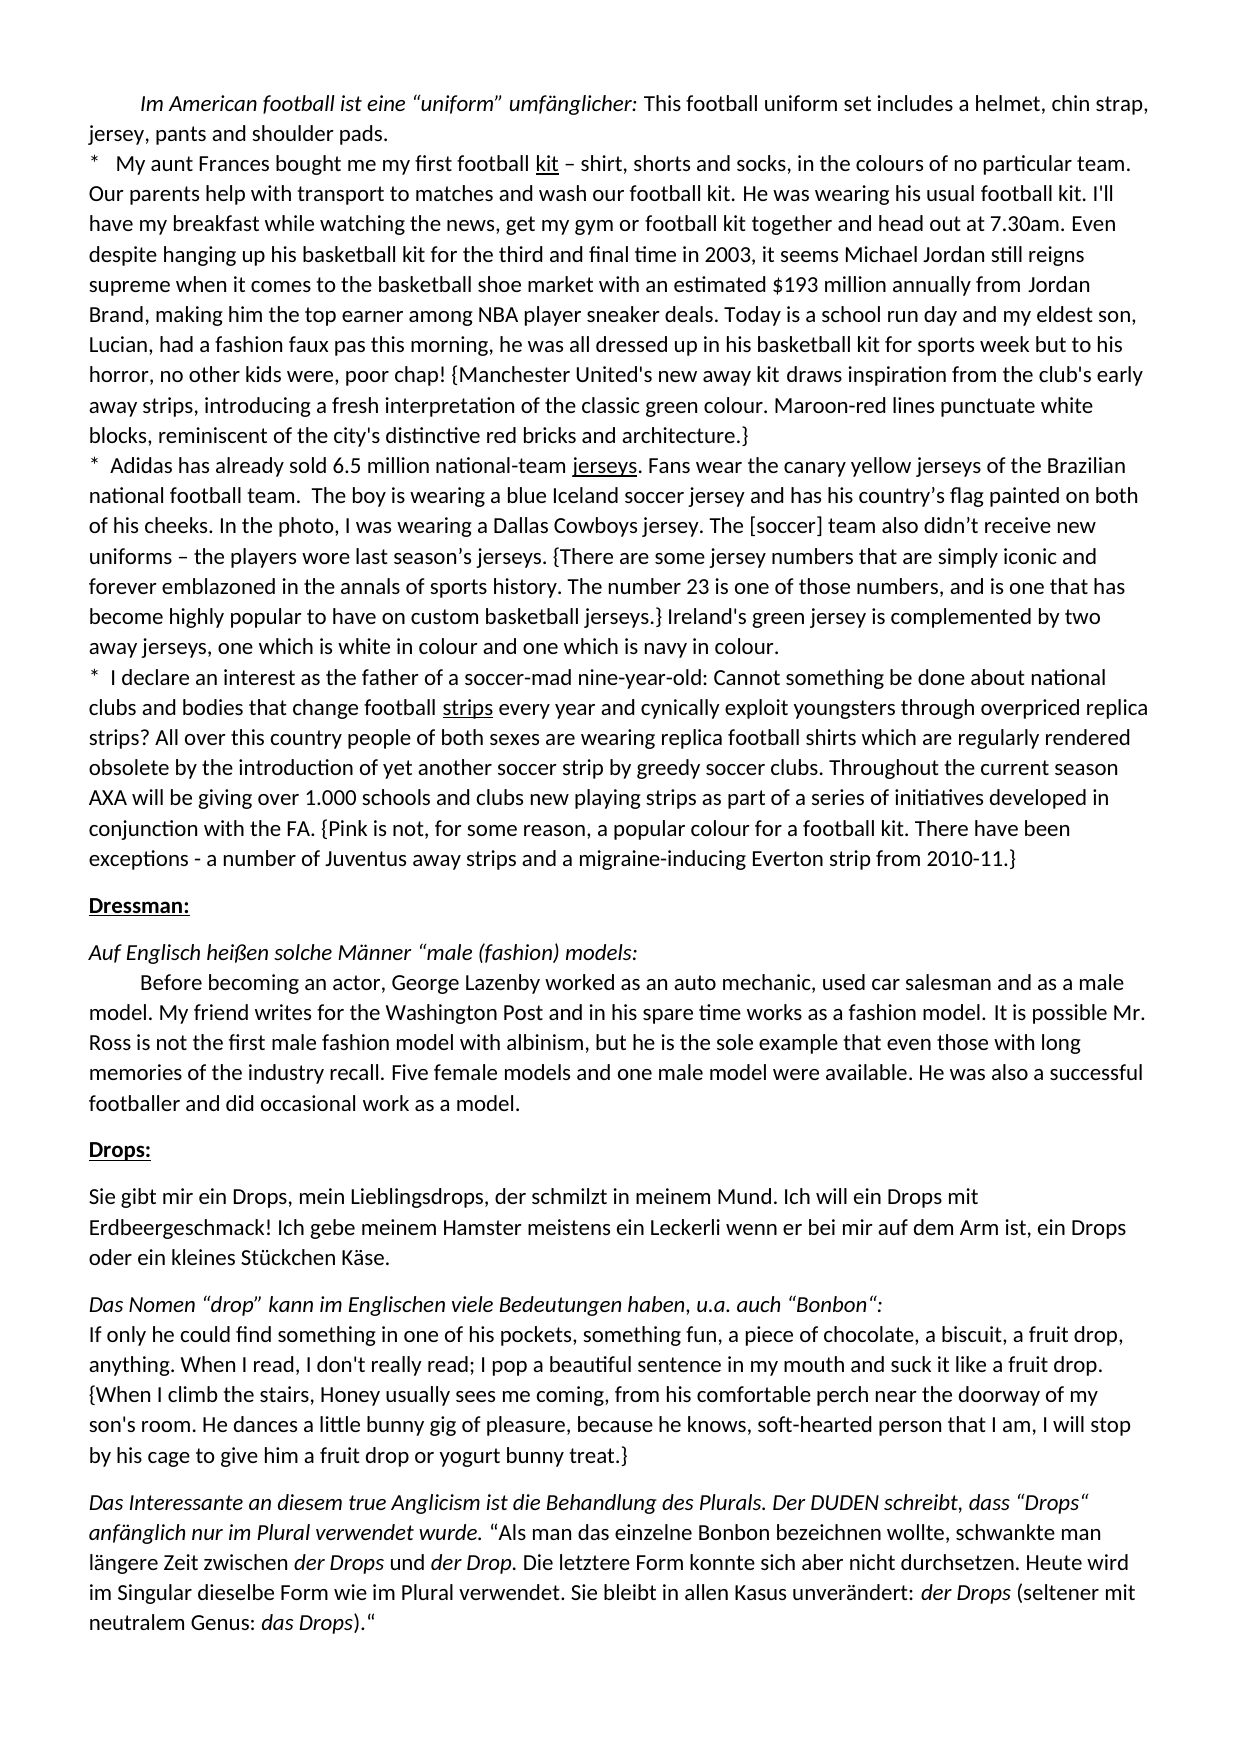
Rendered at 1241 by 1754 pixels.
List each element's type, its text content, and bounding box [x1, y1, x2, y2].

text Sie gibt mir ein Drops, mein Lieblingsdrops, der schmilzt in meinem Mund. Ich will ein Drops mit Erdbeergeschmack! Ich gebe meinem Hamster meistens ein Leckerli wenn er bei mir auf dem Arm ist, ein Drops oder ein kleines Stückchen Käse. [88, 1182, 1152, 1271]
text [88, 89, 1152, 872]
text Das Nomen “drop” kann im Englischen viele Bedeutungen haben, u.a. auch “Bonbon“: If only he could find something in one of his pockets, something fun, a piece of chocolate, a biscuit, a fruit drop, anything. When I read, I don't really read; I pop a beautiful sentence in my mouth and suck it like a fruit drop. {When I climb the stairs, Honey usually sees me coming, from his comfortable perch near the doorway of my son's room. He dances a little bunny gig of pleasure, because he knows, soft-hearted person that I am, I will stop by his cage to give him a fruit drop or yogurt bunny treat.} [88, 1290, 1152, 1469]
text Auf Englisch heißen solche Männer “male (fashion) models: Before becoming an actor, George Lazenby worked as an auto mechanic, used car salesman and as a male model. My friend writes for the Washington Post and in his spare time works as a fashion model. It is possible Mr. Ross is not the first male fashion model with albinism, but he is the sole example that even those with long memories of the industry recall. Five female models and one male model were available. He was also a successful footballer and did occasional work as a model. [88, 938, 1152, 1117]
text Das Interessante an diesem true Anglicism ist die Behandlung des Plurals. Der DUDEN schreibt, dass “Drops“ anfänglich nur im Plural verwendet wurde. “Als man das einzelne Bonbon bezeichnen wollte, schwankte man längere Zeit zwischen der Drops und der Drop. Die letztere Form konnte sich aber nicht durchsetzen. Heute wird im Singular dieselbe Form wie im Plural verwendet. Sie bleibt in allen Kasus unverändert: der Drops (seltener mit neutralem Genus: das Drops).“ [88, 1488, 1152, 1636]
text Drops: [88, 1136, 1152, 1163]
text Dressman: [88, 891, 1152, 919]
